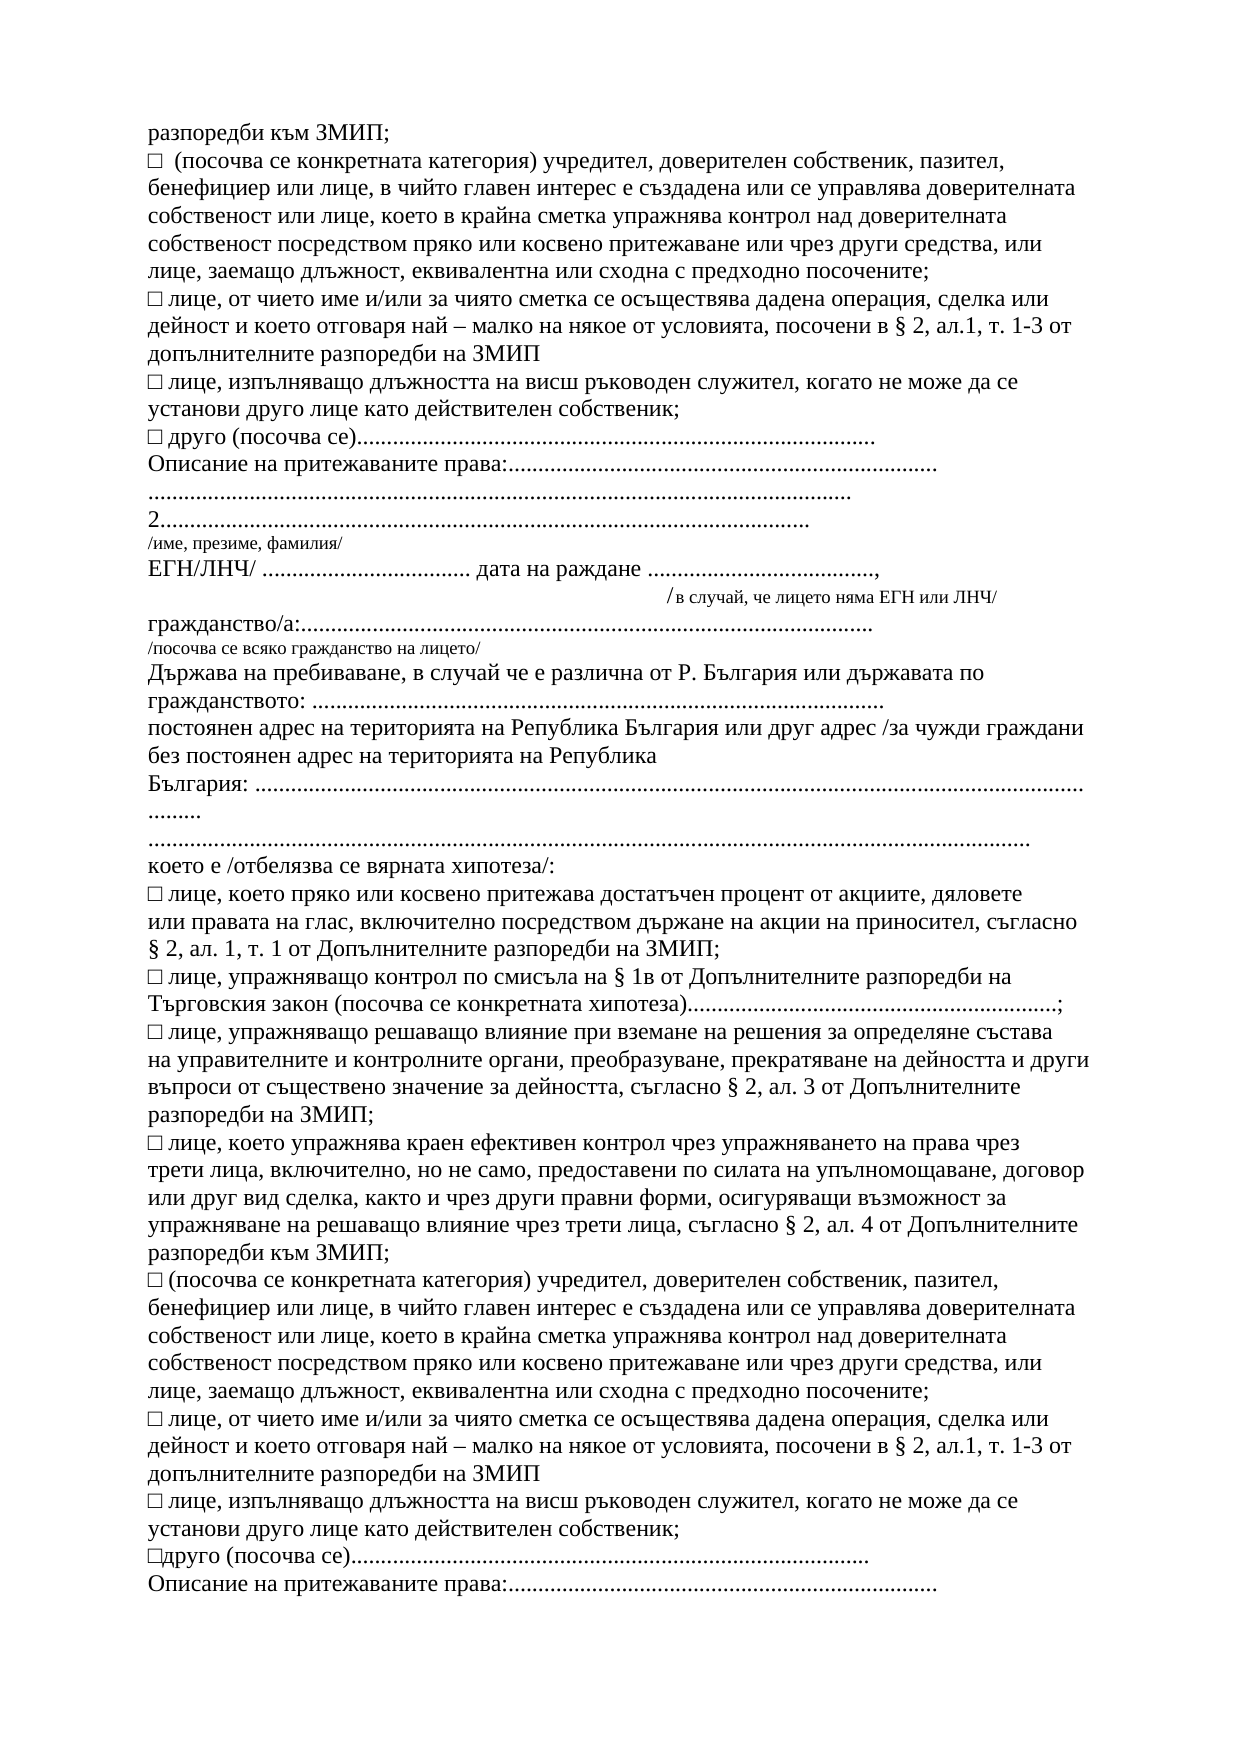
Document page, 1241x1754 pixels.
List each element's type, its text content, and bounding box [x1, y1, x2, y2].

text □ лице, от чието име и/или за чиято сметка се осъществява дадена операция, сделка или дейност и което отговаря най – малко на някое от условията, посочени в § 2, ал.1, т. 1-3 от допълнителните разпоредби на ЗМИП [148, 1403, 1093, 1486]
text бенефициер или лице, в чийто главен интерес е създадена или се управлява доверителната [148, 173, 1093, 201]
text □ лице, изпълняващо длъжността на висш ръководен служител, когато не може да се [148, 1486, 1093, 1514]
text Държава на пребиваване, в случай че е различна от Р. България или държавата по [148, 658, 1093, 686]
text Търговския закон (посочва се конкретната хипотеза)..............................................................; [148, 989, 1093, 1017]
text бенефициер или лице, в чийто главен интерес е създадена или се управлява доверителната [148, 1293, 1093, 1321]
text собственост или лице, което в крайна сметка упражнява контрол над доверителната [148, 201, 1093, 229]
text 2............................................................................................................. [148, 505, 1093, 532]
text □ друго (посочва се)....................................................................................... [148, 422, 1093, 449]
text постоянен адрес на територията на Република България или друг адрес /за чужди граждани без постоянен адрес на територията на Република България: .................................................................................................................................................... [148, 713, 1093, 824]
text установи друго лице като действителен собственик; [148, 1514, 1093, 1542]
text □ (посочва се конкретната категория) учредител, доверителен собственик, пазител, [148, 1266, 1093, 1293]
text установи друго лице като действителен собственик; [148, 394, 1093, 422]
text /име, презиме, фамилия/ [148, 532, 1093, 554]
text упражняване на решаващо влияние чрез трети лица, съгласно § 2, ал. 4 от Допълнителните [148, 1210, 1093, 1238]
text □ (посочва се конкретната категория) учредител, доверителен собственик, пазител, [148, 146, 1093, 173]
text /в случай, че лицето няма ЕГН или ЛНЧ/ [148, 581, 1093, 609]
text □ лице, упражняващо решаващо влияние при вземане на решения за определяне състава [148, 1017, 1093, 1045]
text на управителните и контролните органи, преобразуване, прекратяване на дейността и други [148, 1045, 1093, 1072]
text □ лице, от чието име и/или за чиято сметка се осъществява дадена операция, сделка или дейност и което отговаря най – малко на някое от условията, посочени в § 2, ал.1, т. 1-3 от допълнителните разпоредби на ЗМИП [148, 284, 1093, 367]
text Описание на притежаваните права:........................................................................ [148, 1569, 1093, 1597]
text § 2, ал. 1, т. 1 от Допълнителните разпоредби на ЗМИП; [148, 934, 1093, 962]
text собственост или лице, което в крайна сметка упражнява контрол над доверителната [148, 1321, 1093, 1348]
text лице, заемащо длъжност, еквивалентна или сходна с предходно посочените; [148, 256, 1093, 284]
text /посочва се всяко гражданство на лицето/ [148, 637, 1093, 658]
text ЕГН/ЛНЧ/ ................................... дата на раждане ......................................, [148, 554, 1093, 581]
text или друг вид сделка, както и чрез други правни форми, осигуряващи възможност за [148, 1183, 1093, 1210]
text □ лице, упражняващо контрол по смисъла на § 1в от Допълнителните разпоредби на [148, 962, 1093, 989]
text .................................................................................................................................................... [148, 824, 1093, 851]
text въпроси от съществено значение за дейността, съгласно § 2, ал. 3 от Допълнителните [148, 1072, 1093, 1100]
text собственост посредством пряко или косвено притежаване или чрез други средства, или [148, 229, 1093, 256]
text което е /отбелязва се вярната хипотеза/: [148, 851, 1093, 879]
text □друго (посочва се)....................................................................................... [148, 1542, 1093, 1569]
text гражданството: ................................................................................................ [148, 686, 1093, 713]
text гражданство/а:................................................................................................ [148, 609, 1093, 637]
text разпоредби към ЗМИП; [148, 1238, 1093, 1266]
text разпоредби към ЗМИП; [148, 118, 1093, 146]
text лице, заемащо длъжност, еквивалентна или сходна с предходно посочените; [148, 1376, 1093, 1403]
text ...................................................................................................................... [148, 477, 1093, 505]
text или правата на глас, включително посредством държане на акции на приносител, съгласно [148, 907, 1093, 934]
text собственост посредством пряко или косвено притежаване или чрез други средства, или [148, 1348, 1093, 1376]
text □ лице, което упражнява краен ефективен контрол чрез упражняването на права чрез [148, 1127, 1093, 1155]
text разпоредби на ЗМИП; [148, 1100, 1093, 1127]
text Описание на притежаваните права:........................................................................ [148, 449, 1093, 477]
text трети лица, включително, но не само, предоставени по силата на упълномощаване, договор [148, 1155, 1093, 1183]
text □ лице, изпълняващо длъжността на висш ръководен служител, когато не може да се [148, 367, 1093, 394]
text □ лице, което пряко или косвено притежава достатъчен процент от акциите, дяловете [148, 879, 1093, 907]
